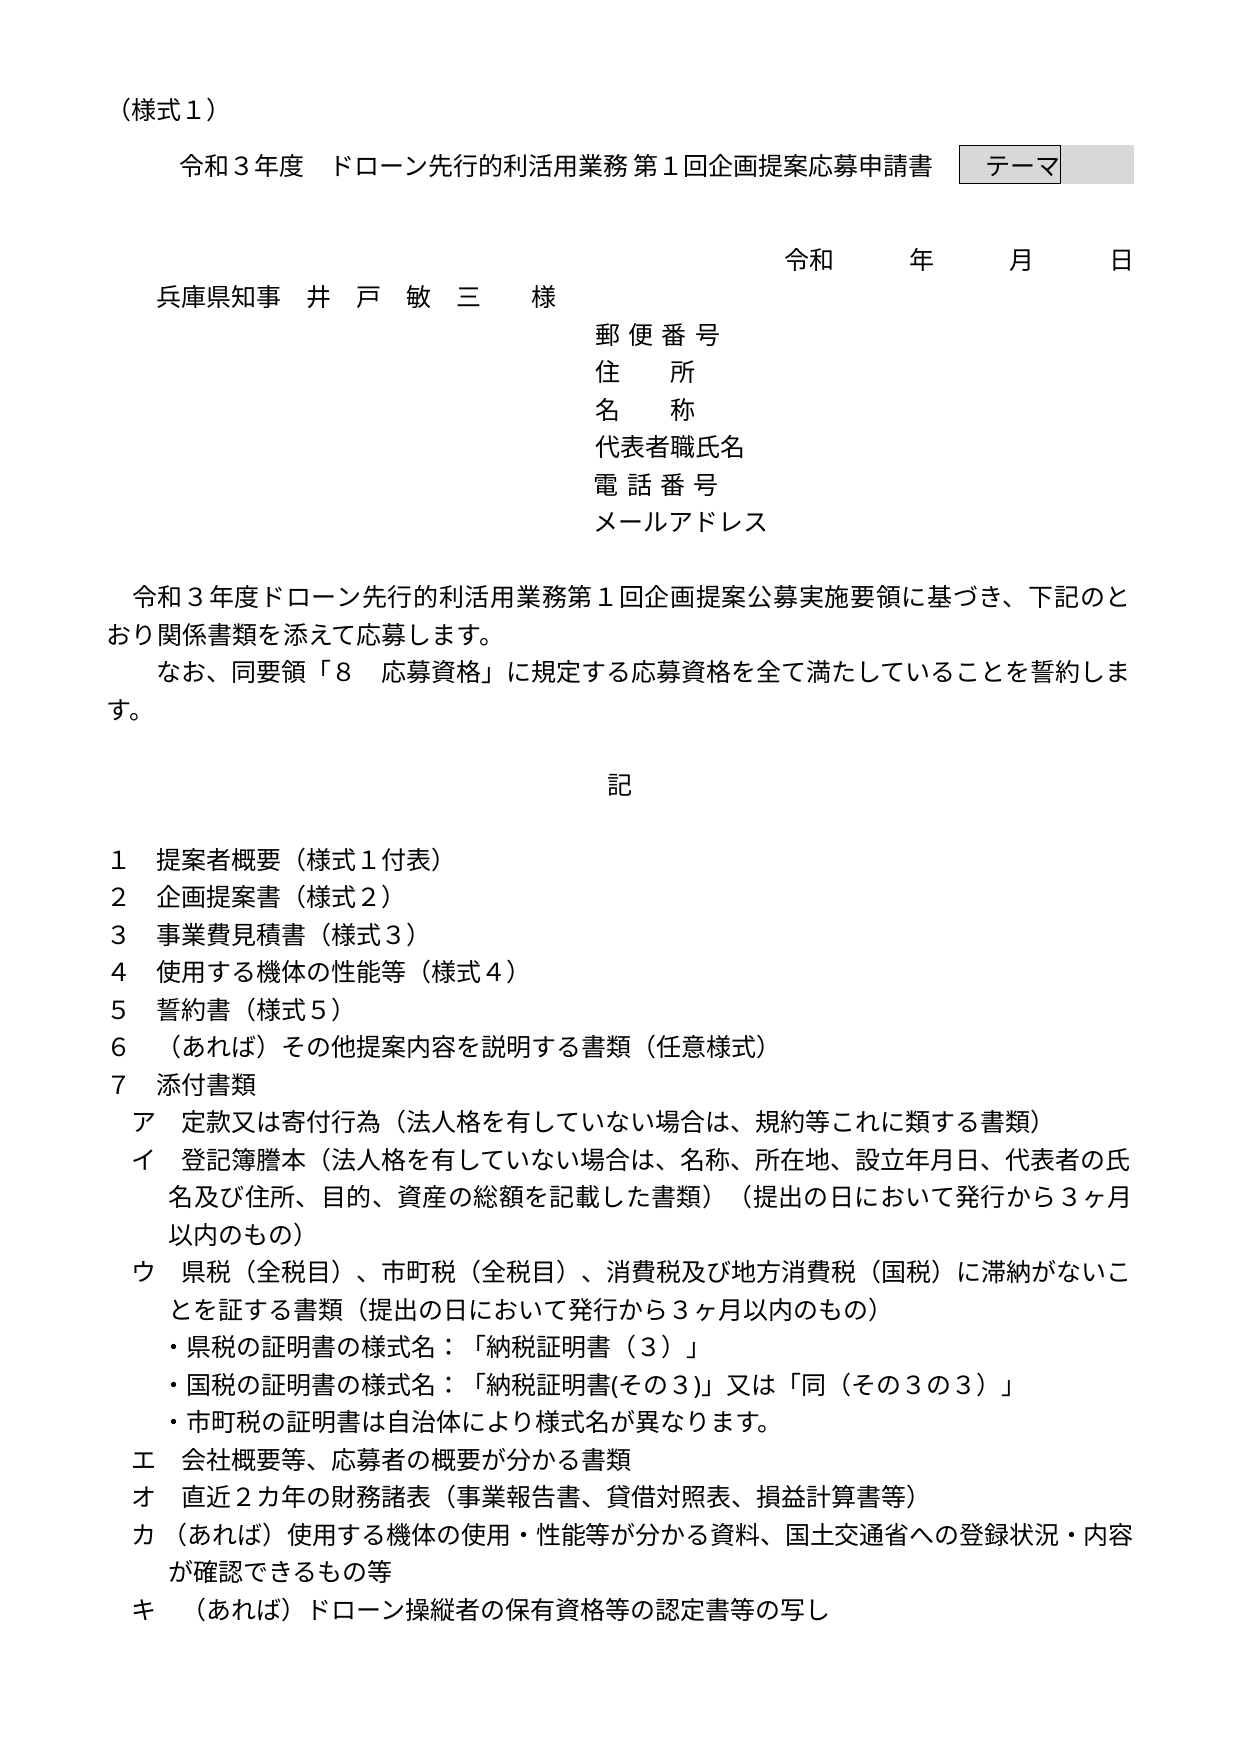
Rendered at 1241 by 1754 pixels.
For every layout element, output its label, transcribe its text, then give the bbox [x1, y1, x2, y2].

text ６ （あれば）その他提案内容を説明する書類（任意様式） [106, 1027, 1134, 1064]
text 郵便番号 [595, 314, 1134, 352]
text ７ 添付書類 [106, 1064, 1134, 1102]
text 記 [106, 764, 1134, 802]
text 住所 [595, 352, 1134, 389]
text ４ 使用する機体の性能等（様式４） [106, 952, 1134, 989]
text ・国税の証明書の様式名：「納税証明書(その３)」又は「同（その３の３）」 [136, 1364, 1134, 1402]
text 電話番号 [106, 464, 1134, 502]
text カ （あれば）使用する機体の使用・性能等が分かる資料、国土交通省への登録状況・内容が確認できるもの等 [131, 1514, 1134, 1589]
text ・県税の証明書の様式名：「納税証明書（３）」 [136, 1327, 1134, 1364]
text エ 会社概要等、応募者の概要が分かる書類 [106, 1439, 1134, 1477]
text メールアドレス [106, 502, 1134, 539]
text 令和３年度ドローン先行的利活用業務第１回企画提案公募実施要領に基づき、下記のとおり関係書類を添えて応募します。 [106, 577, 1134, 652]
text 令和３年度 ドローン先行的利活用業務 第１回企画提案応募申請書 テーマ [106, 127, 1134, 202]
text イ 登記簿謄本（法人格を有していない場合は、名称、所在地、設立年月日、代表者の氏名及び住所、目的、資産の総額を記載した書類）（提出の日において発行から３ヶ月以内のもの） [131, 1139, 1134, 1252]
text ３ 事業費見積書（様式３） [106, 914, 1134, 952]
text （様式１） [106, 89, 1134, 127]
text なお、同要領「８ 応募資格」に規定する応募資格を全て満たしていることを誓約します。 [106, 652, 1134, 727]
text ・市町税の証明書は自治体により様式名が異なります。 [136, 1402, 1134, 1439]
text 兵庫県知事 井 戸 敏 三 様 [106, 277, 1134, 314]
text １ 提案者概要（様式１付表） [106, 839, 1134, 877]
text オ 直近２カ年の財務諸表（事業報告書、貸借対照表、損益計算書等） [131, 1477, 1134, 1514]
text キ （あれば）ドローン操縦者の保有資格等の認定書等の写し [131, 1589, 1134, 1627]
text 名称 [595, 389, 1134, 427]
text ウ 県税（全税目）、市町税（全税目）、消費税及び地方消費税（国税）に滞納がないことを証する書類（提出の日において発行から３ヶ月以内のもの） [131, 1252, 1134, 1327]
text ２ 企画提案書（様式２） [106, 877, 1134, 914]
text ア 定款又は寄付行為（法人格を有していない場合は、規約等これに類する書類） [106, 1102, 1134, 1139]
text 令和 年 月 日 [106, 239, 1134, 277]
text ５ 誓約書（様式５） [106, 989, 1134, 1027]
text 代表者職氏名 [595, 427, 1134, 464]
